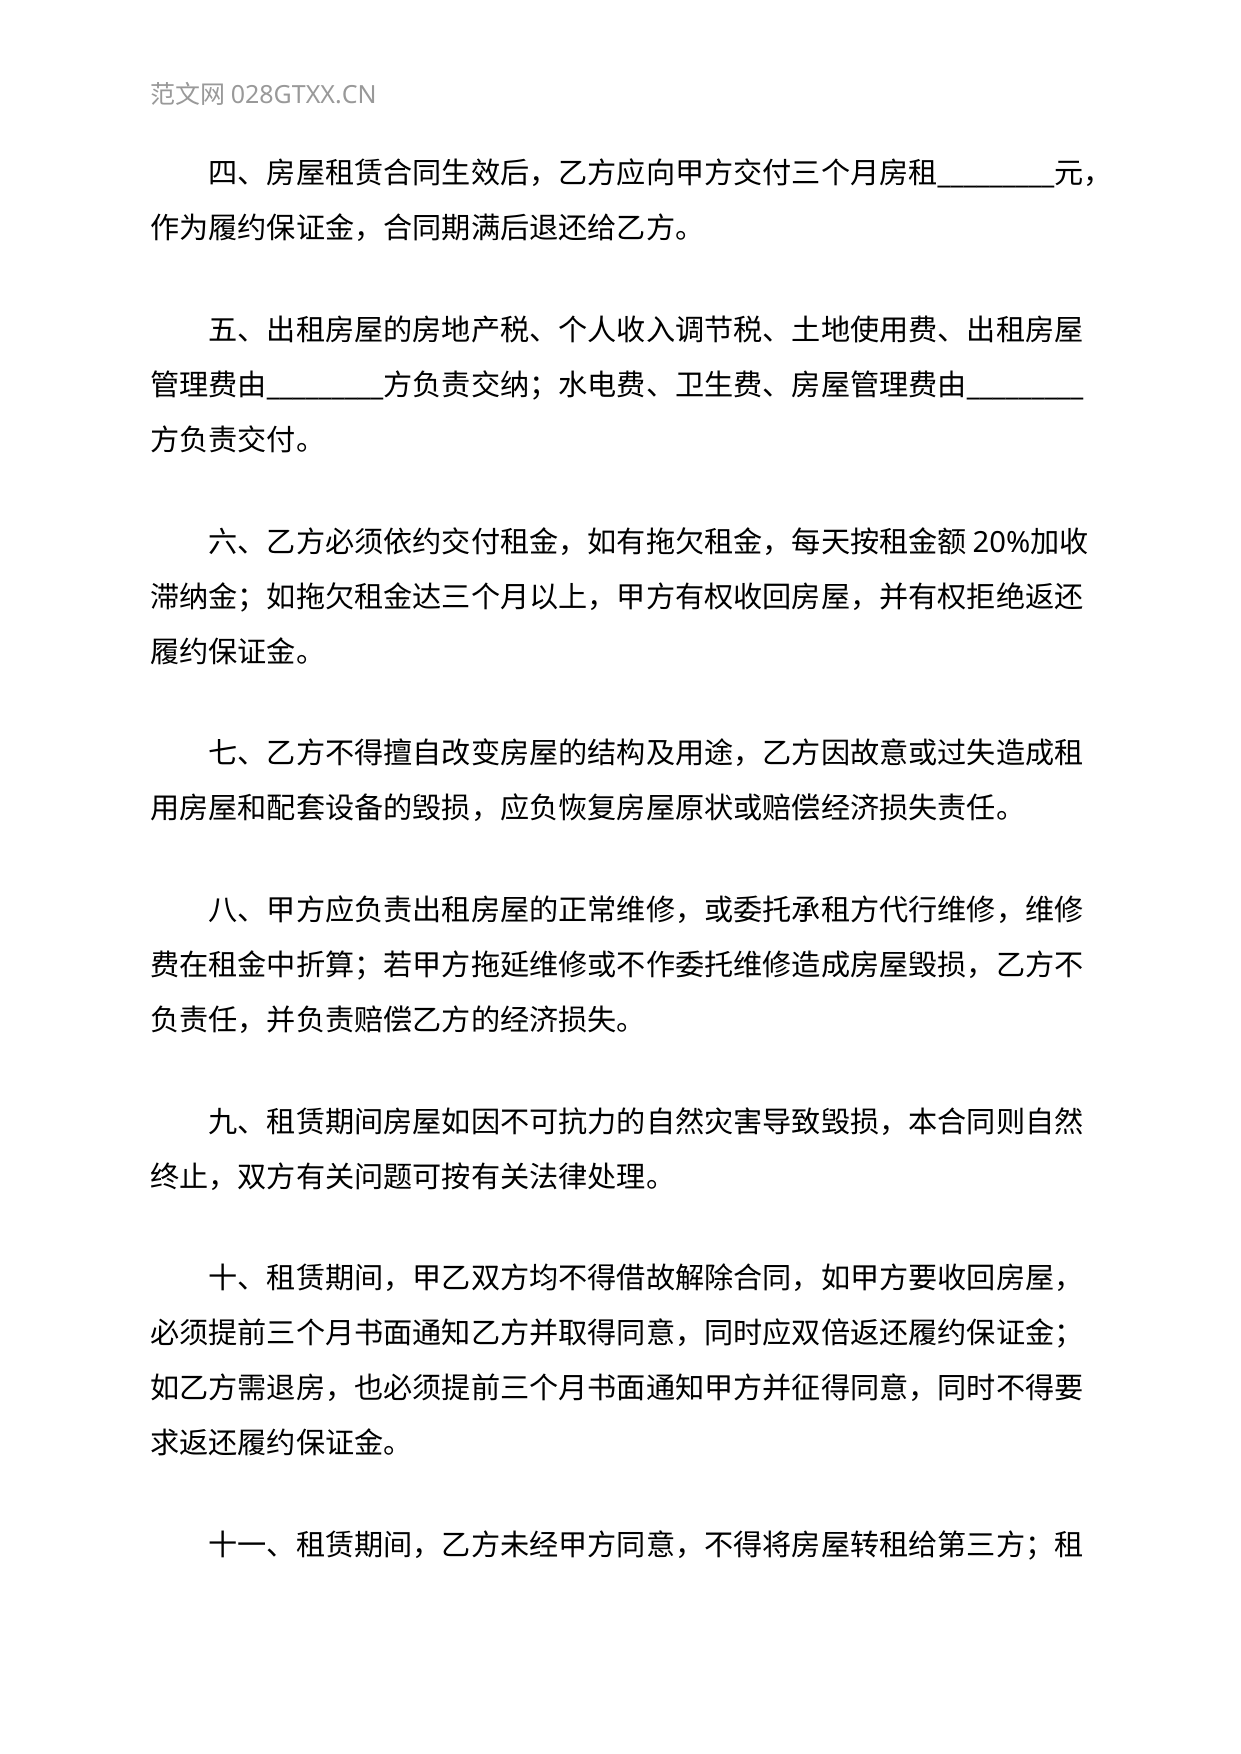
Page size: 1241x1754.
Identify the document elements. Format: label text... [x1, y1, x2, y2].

text 六、乙方必须依约交付租金，如有拖欠租金，每天按租金额20%加收滞纳金；如拖欠租金达三个月以上，甲方有权收回房屋，并有权拒绝返还履约保证金。 [150, 518, 1090, 671]
text 九、租赁期间房屋如因不可抗力的自然灾害导致毁损，本合同则自然终止，双方有关问题可按有关法律处理。 [150, 1098, 1090, 1196]
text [150, 1521, 1090, 1564]
text 七、乙方不得擅自改变房屋的结构及用途，乙方因故意或过失造成租用房屋和配套设备的毁损，应负恢复房屋原状或赔偿经济损失责任。 [150, 730, 1090, 827]
text 五、出租房屋的房地产税、个人收入调节税、土地使用费、出租房屋管理费由_________方负责交纳；水电费、卫生费、房屋管理费由_________方负责交付。 [150, 307, 1090, 459]
text 十、租赁期间，甲乙双方均不得借故解除合同，如甲方要收回房屋，必须提前三个月书面通知乙方并取得同意，同时应双倍返还履约保证金；如乙方需退房，也必须提前三个月书面通知甲方并征得同意，同时不得要求返还履约保证金。 [150, 1255, 1090, 1462]
text 四、房屋租赁合同生效后，乙方应向甲方交付三个月房租_________元，作为履约保证金，合同期满后退还给乙方。 [150, 150, 1090, 247]
text 八、甲方应负责出租房屋的正常维修，或委托承租方代行维修，维修费在租金中折算；若甲方拖延维修或不作委托维修造成房屋毁损，乙方不负责任，并负责赔偿乙方的经济损失。 [150, 887, 1090, 1039]
